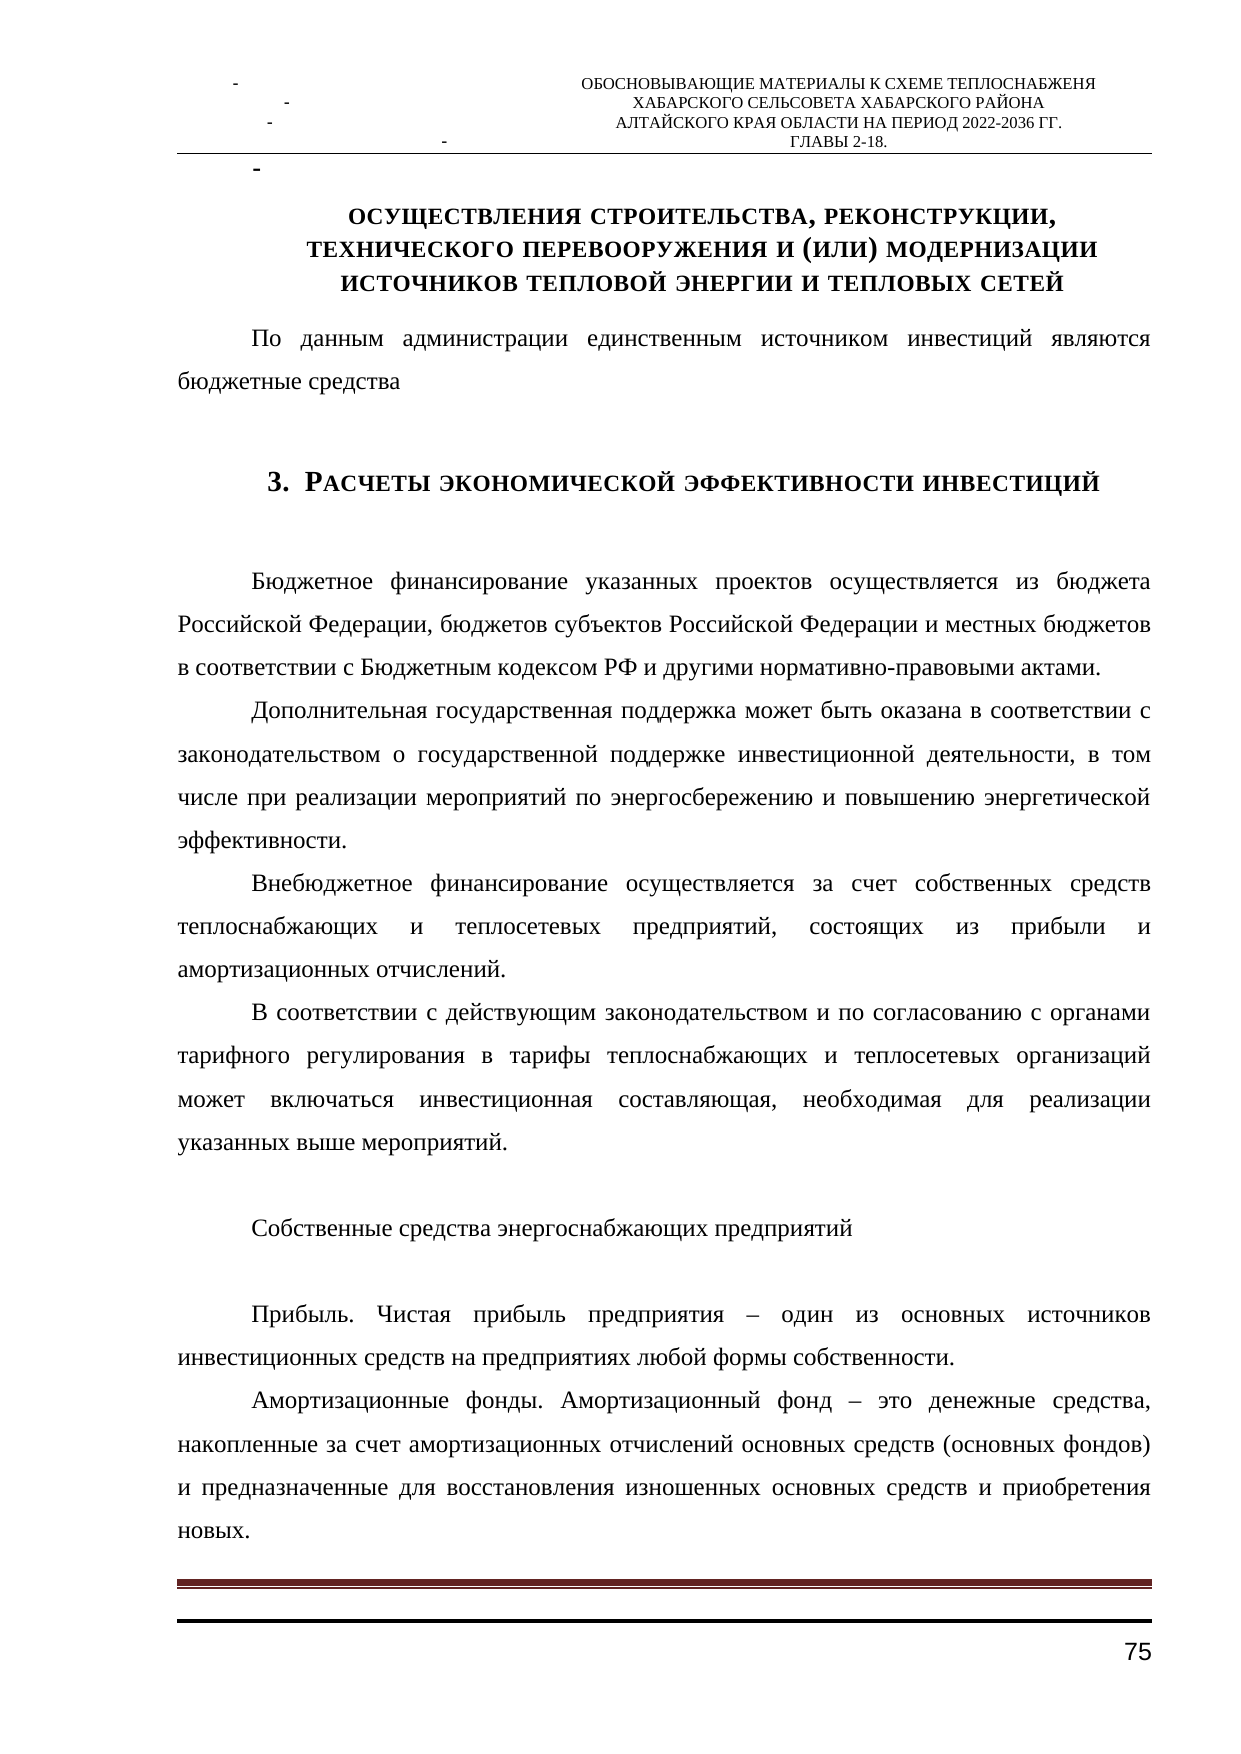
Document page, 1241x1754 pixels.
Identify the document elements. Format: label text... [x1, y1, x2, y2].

subtitle Расчеты экономической эффективности инвестиций [215, 464, 1152, 498]
text Бюджетное финансирование указанных проектов осуществляется из бюджета Российской Федерации, бюджетов субъектов Российской Федерации и местных бюджетов в соответствии с Бюджетным кодексом РФ и другими нормативно-правовыми актами. [177, 566, 1152, 681]
text Дополнительная государственная поддержка может быть оказана в соответствии с законодательством о государственной поддержке инвестиционной деятельности, в том числе при реализации мероприятий по энергосбережению и повышению энергетической эффективности. [177, 696, 1152, 854]
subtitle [215, 197, 1152, 298]
text По данным администрации единственным источником инвестиций являются бюджетные средства [177, 323, 1152, 394]
text Амортизационные фонды. Амортизационный фонд – это денежные средства, накопленные за счет амортизационных отчислений основных средств (основных фондов) и предназначенные для восстановления изношенных основных средств и приобретения новых. [177, 1386, 1152, 1544]
text В соответствии с действующим законодательством и по согласованию с органами тарифного регулирования в тарифы теплоснабжающих и теплосетевых организаций может включаться инвестиционная составляющая, необходимая для реализации указанных выше мероприятий. [177, 997, 1152, 1156]
text Внебюджетное финансирование осуществляется за счет собственных средств теплоснабжающих и теплосетевых предприятий, состоящих из прибыли и амортизационных отчислений. [177, 868, 1152, 983]
text Прибыль. Чистая прибыль предприятия – один из основных источников инвестиционных средств на предприятиях любой формы собственности. [177, 1299, 1152, 1371]
text Собственные средства энергоснабжающих предприятий [177, 1213, 1152, 1242]
